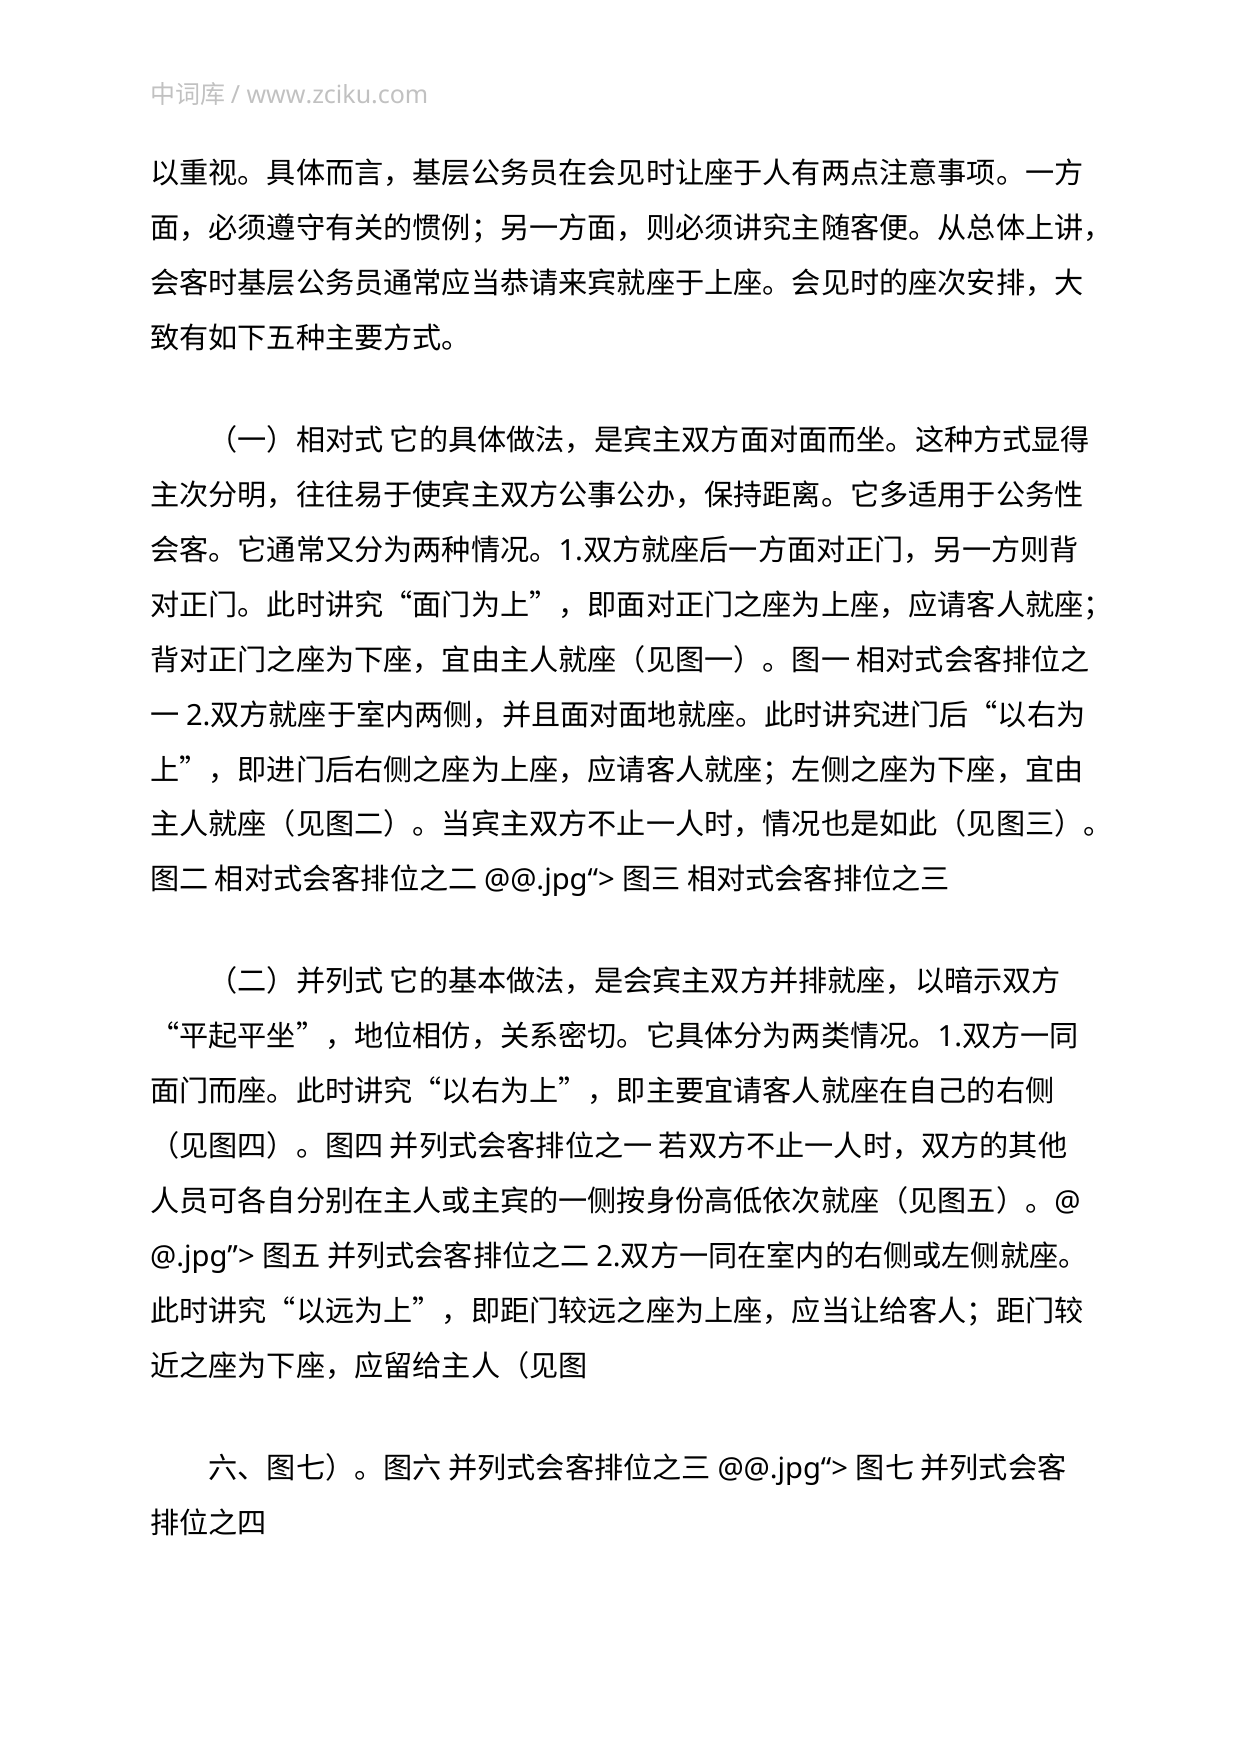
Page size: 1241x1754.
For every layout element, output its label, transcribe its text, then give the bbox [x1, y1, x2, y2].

text （一）相对式 它的具体做法，是宾主双方面对面而坐。这种方式显得主次分明，往往易于使宾主双方公事公办，保持距离。它多适用于公务性会客。它通常又分为两种情况。1.双方就座后一方面对正门，另一方则背对正门。此时讲究“面门为上”，即面对正门之座为上座，应请客人就座；背对正门之座为下座，宜由主人就座（见图一）。图一 相对式会客排位之一 2.双方就座于室内两侧，并且面对面地就座。此时讲究进门后“以右为上”，即进门后右侧之座为上座，应请客人就座；左侧之座为下座，宜由主人就座（见图二）。当宾主双方不止一人时，情况也是如此（见图三）。图二 相对式会客排位之二 @@.jpg“> 图三 相对式会客排位之三 [150, 416, 1090, 898]
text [150, 150, 1090, 357]
text （二）并列式 它的基本做法，是会宾主双方并排就座，以暗示双方“平起平坐”，地位相仿，关系密切。它具体分为两类情况。1.双方一同面门而座。此时讲究“以右为上”，即主要宜请客人就座在自己的右侧（见图四）。图四 并列式会客排位之一 若双方不止一人时，双方的其他人员可各自分别在主人或主宾的一侧按身份高低依次就座（见图五）。@@.jpg”> 图五 并列式会客排位之二 2.双方一同在室内的右侧或左侧就座。此时讲究“以远为上”，即距门较远之座为上座，应当让给客人；距门较近之座为下座，应留给主人（见图 [150, 958, 1090, 1385]
text 六、图七）。图六 并列式会客排位之三 @@.jpg“> 图七 并列式会客排位之四 [150, 1444, 1090, 1541]
